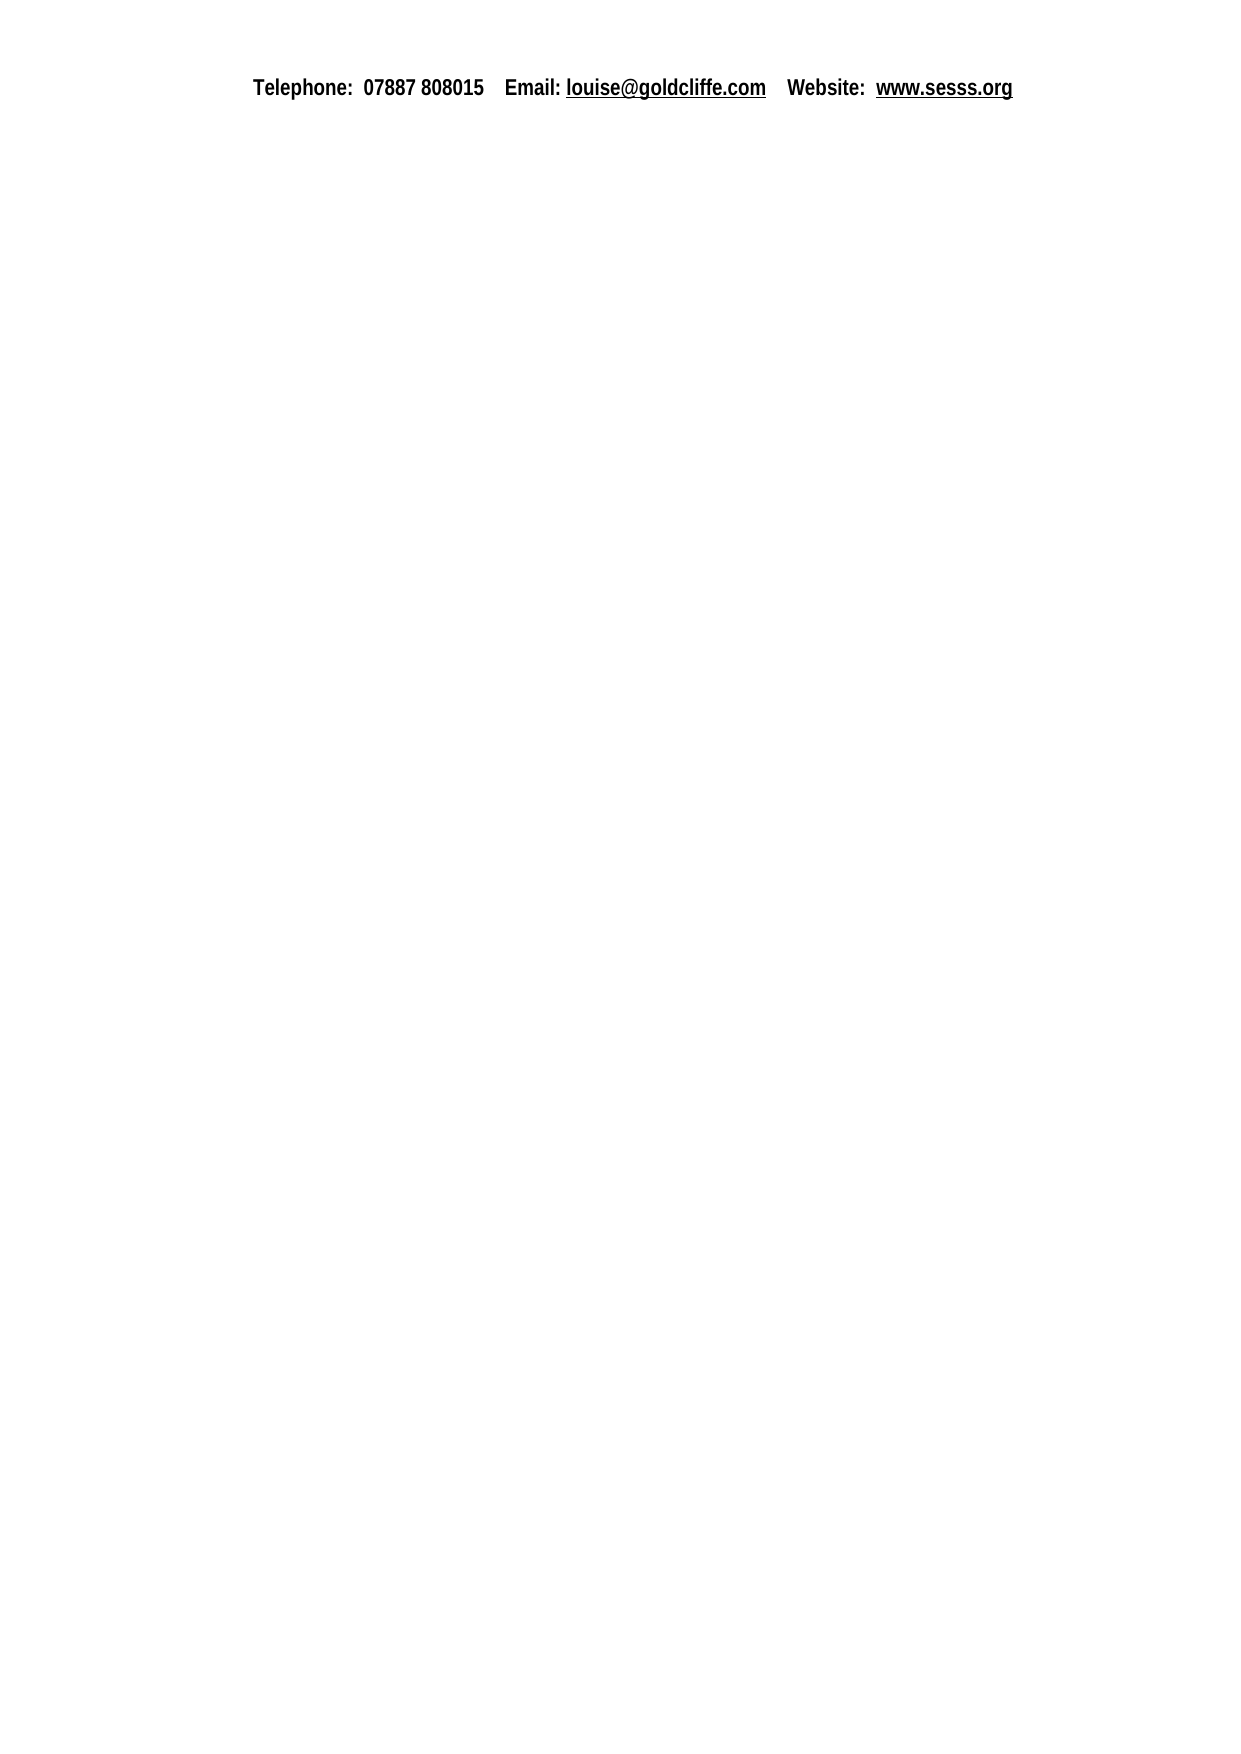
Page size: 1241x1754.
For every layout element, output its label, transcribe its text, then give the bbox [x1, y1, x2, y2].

text Telephone: 07887 808015 Email: louise@goldcliffe.com Website: www.sesss.org [133, 74, 1122, 100]
